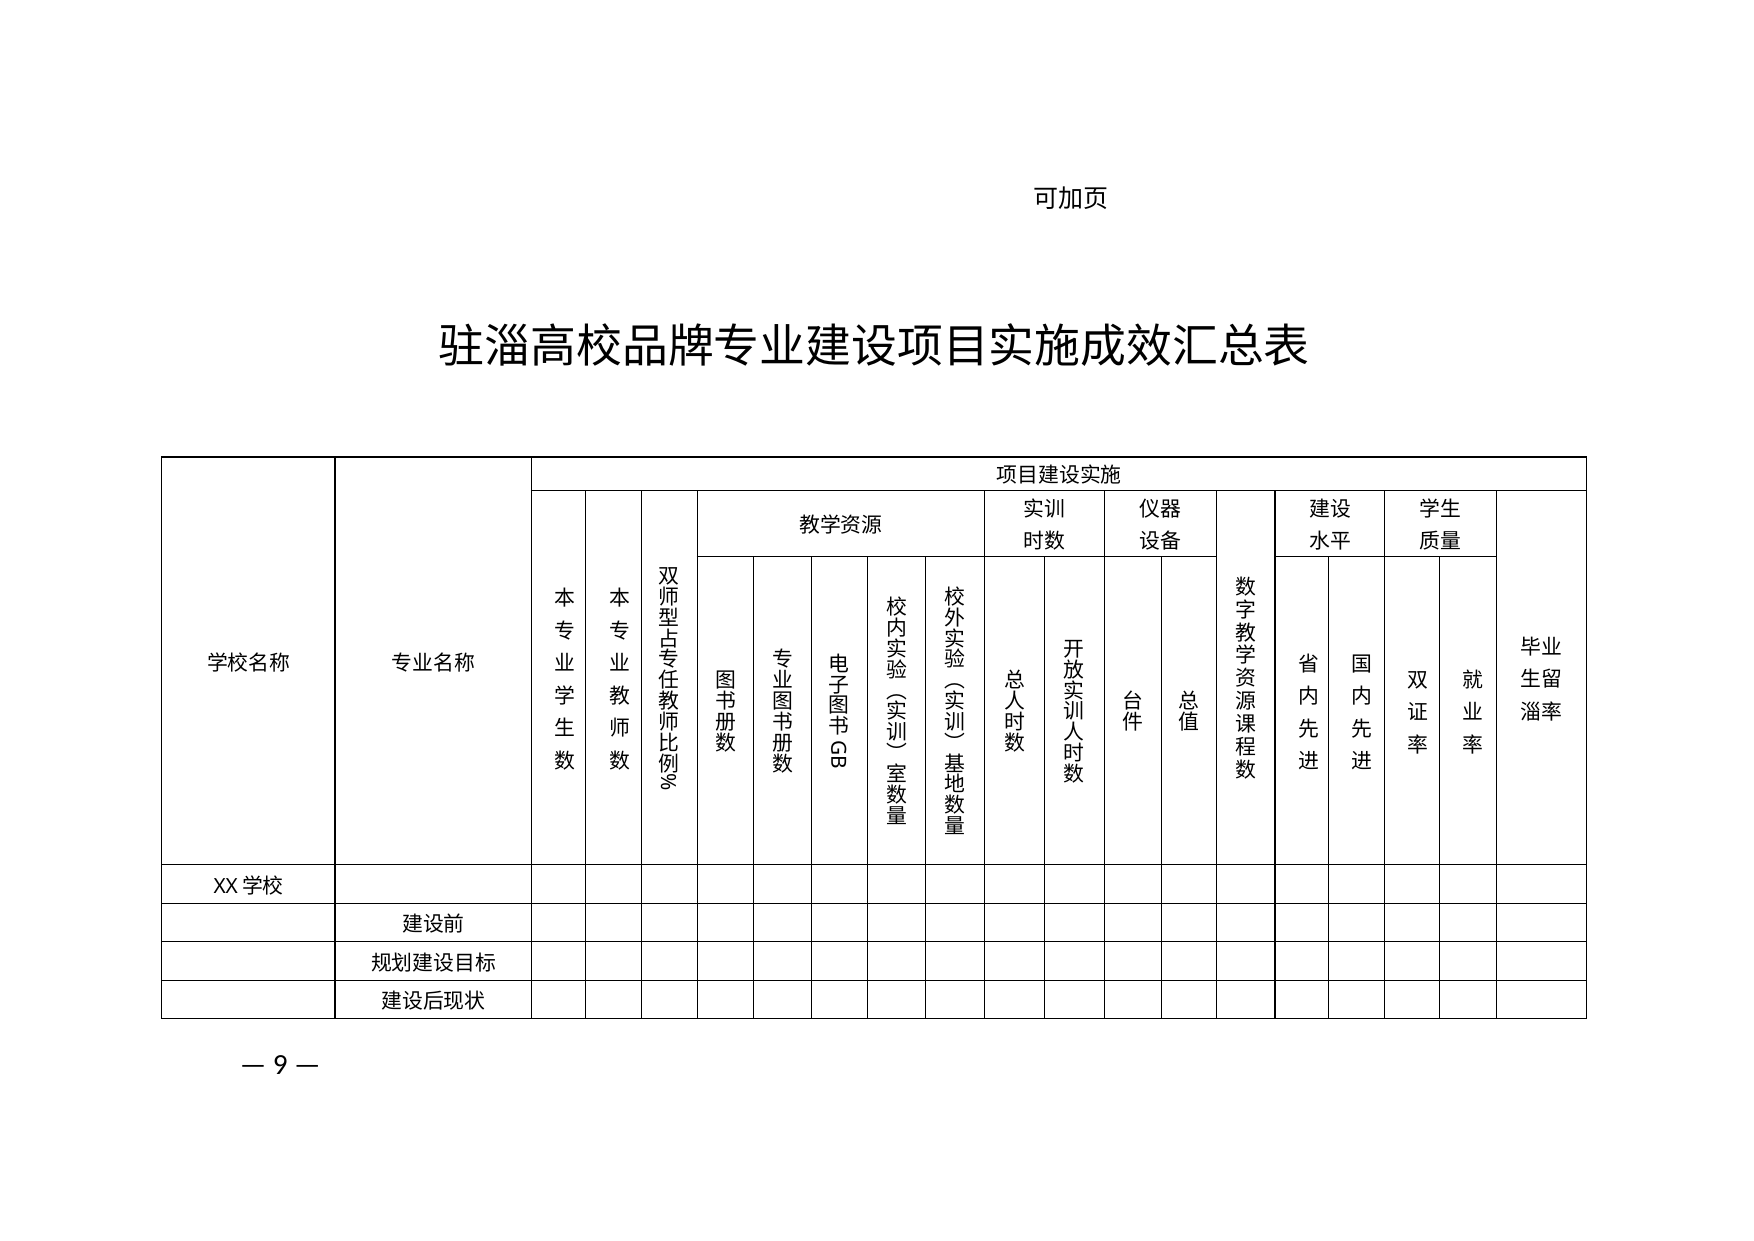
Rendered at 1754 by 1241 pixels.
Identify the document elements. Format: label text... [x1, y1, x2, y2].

table_cell [532, 865, 585, 903]
table_cell [1385, 865, 1439, 903]
table_cell [1329, 865, 1384, 903]
table_cell [754, 865, 811, 903]
table_cell [698, 865, 753, 903]
table_cell 本专业学生数 [532, 491, 585, 864]
table_cell [698, 981, 753, 1018]
table_cell [1162, 904, 1216, 941]
table_cell 国内先进 [1329, 557, 1384, 864]
table_cell [162, 981, 334, 1018]
table_cell 建设后现状 [336, 981, 531, 1018]
table_cell [1045, 904, 1104, 941]
table_cell [868, 981, 925, 1018]
table_cell 总人时数 [985, 557, 1044, 864]
table_header 专业名称 [336, 458, 531, 864]
table_cell [1276, 904, 1328, 941]
table_cell 省内先进 [1276, 557, 1328, 864]
table_cell [1276, 981, 1328, 1018]
table_cell [1497, 904, 1586, 941]
table_cell 毕业生留淄率 [1497, 491, 1586, 864]
table_cell [926, 865, 984, 903]
table_cell 台件 [1105, 557, 1161, 864]
table_cell [586, 865, 641, 903]
table_cell 开放实训人时数 [1045, 557, 1104, 864]
table_cell [1162, 981, 1216, 1018]
table_cell 图书册数 [698, 557, 753, 864]
table_cell [985, 942, 1044, 980]
table_cell [754, 942, 811, 980]
table_cell [336, 865, 531, 903]
table_cell [1105, 904, 1161, 941]
table_cell 教学资源 [698, 491, 984, 556]
table_cell 双证率 [1385, 557, 1439, 864]
table_cell [1440, 904, 1496, 941]
table_cell [1276, 942, 1328, 980]
table_cell [642, 865, 697, 903]
table_cell [1045, 865, 1104, 903]
table_cell [1045, 981, 1104, 1018]
table_cell [1497, 981, 1586, 1018]
table_cell [926, 904, 984, 941]
table_cell 本专业教师数 [586, 491, 641, 864]
table_cell 仪器 设备 [1105, 491, 1216, 556]
table_cell [1440, 865, 1496, 903]
table_cell [586, 904, 641, 941]
table_cell 总值 [1162, 557, 1216, 864]
table_cell [926, 942, 984, 980]
table_cell [532, 904, 585, 941]
table_cell [642, 942, 697, 980]
text 驻淄高校品牌专业建设项目实施成效汇总表 [207, 294, 1541, 391]
table_cell [1217, 942, 1274, 980]
table_cell 就业率 [1440, 557, 1496, 864]
table_cell [1217, 904, 1274, 941]
table_cell 数字教学资源课程数 [1217, 491, 1274, 864]
table_cell [1385, 981, 1439, 1018]
table_cell [1045, 942, 1104, 980]
table_cell 学生 质量 [1385, 491, 1496, 556]
table_cell [1276, 865, 1328, 903]
table_cell [1217, 981, 1274, 1018]
table_cell [985, 981, 1044, 1018]
table_cell [532, 942, 585, 980]
table_cell [586, 942, 641, 980]
table_cell 校外实验（实训）基地数量 [926, 557, 984, 864]
table_cell [1329, 904, 1384, 941]
table_cell 校内实验（实训）室数量 [868, 557, 925, 864]
table_cell [1385, 904, 1439, 941]
table_cell [868, 942, 925, 980]
table_cell XX学校 [162, 865, 334, 903]
table_cell [1162, 942, 1216, 980]
table_cell [812, 904, 867, 941]
table_cell [1329, 981, 1384, 1018]
table_cell [1385, 942, 1439, 980]
table_cell [162, 904, 334, 941]
table_cell [812, 865, 867, 903]
table_cell [586, 981, 641, 1018]
table_cell [868, 865, 925, 903]
table_cell [812, 942, 867, 980]
table_cell [1440, 981, 1496, 1018]
table_cell [1105, 942, 1161, 980]
table_header 学校名称 [162, 458, 334, 864]
table_cell [1217, 865, 1274, 903]
table_cell [1162, 865, 1216, 903]
table_cell [812, 981, 867, 1018]
table_cell 建设前 [336, 904, 531, 941]
table_cell [162, 942, 334, 980]
table_cell [1105, 865, 1161, 903]
table_cell [926, 981, 984, 1018]
table_cell [1105, 981, 1161, 1018]
table_cell [1440, 942, 1496, 980]
table_cell 双师型占专任教师比例% [642, 491, 697, 864]
table_cell [985, 904, 1044, 941]
table_cell [985, 865, 1044, 903]
table_cell 规划建设目标 [336, 942, 531, 980]
table_cell [1497, 942, 1586, 980]
table_cell [532, 981, 585, 1018]
table_cell [698, 904, 753, 941]
table_cell [642, 981, 697, 1018]
table_cell 建设 水平 [1276, 491, 1384, 556]
table_cell [642, 904, 697, 941]
table_cell [754, 981, 811, 1018]
table_cell 电子图书GB [812, 557, 867, 864]
table_cell [1497, 865, 1586, 903]
table_cell [698, 942, 753, 980]
table_cell [868, 904, 925, 941]
table_cell 实训 时数 [985, 491, 1104, 556]
table_header 项目建设实施 [532, 458, 1586, 490]
table_cell [754, 904, 811, 941]
table_cell 专业图书册数 [754, 557, 811, 864]
text 可加页 [207, 164, 1541, 229]
table_cell [1329, 942, 1384, 980]
